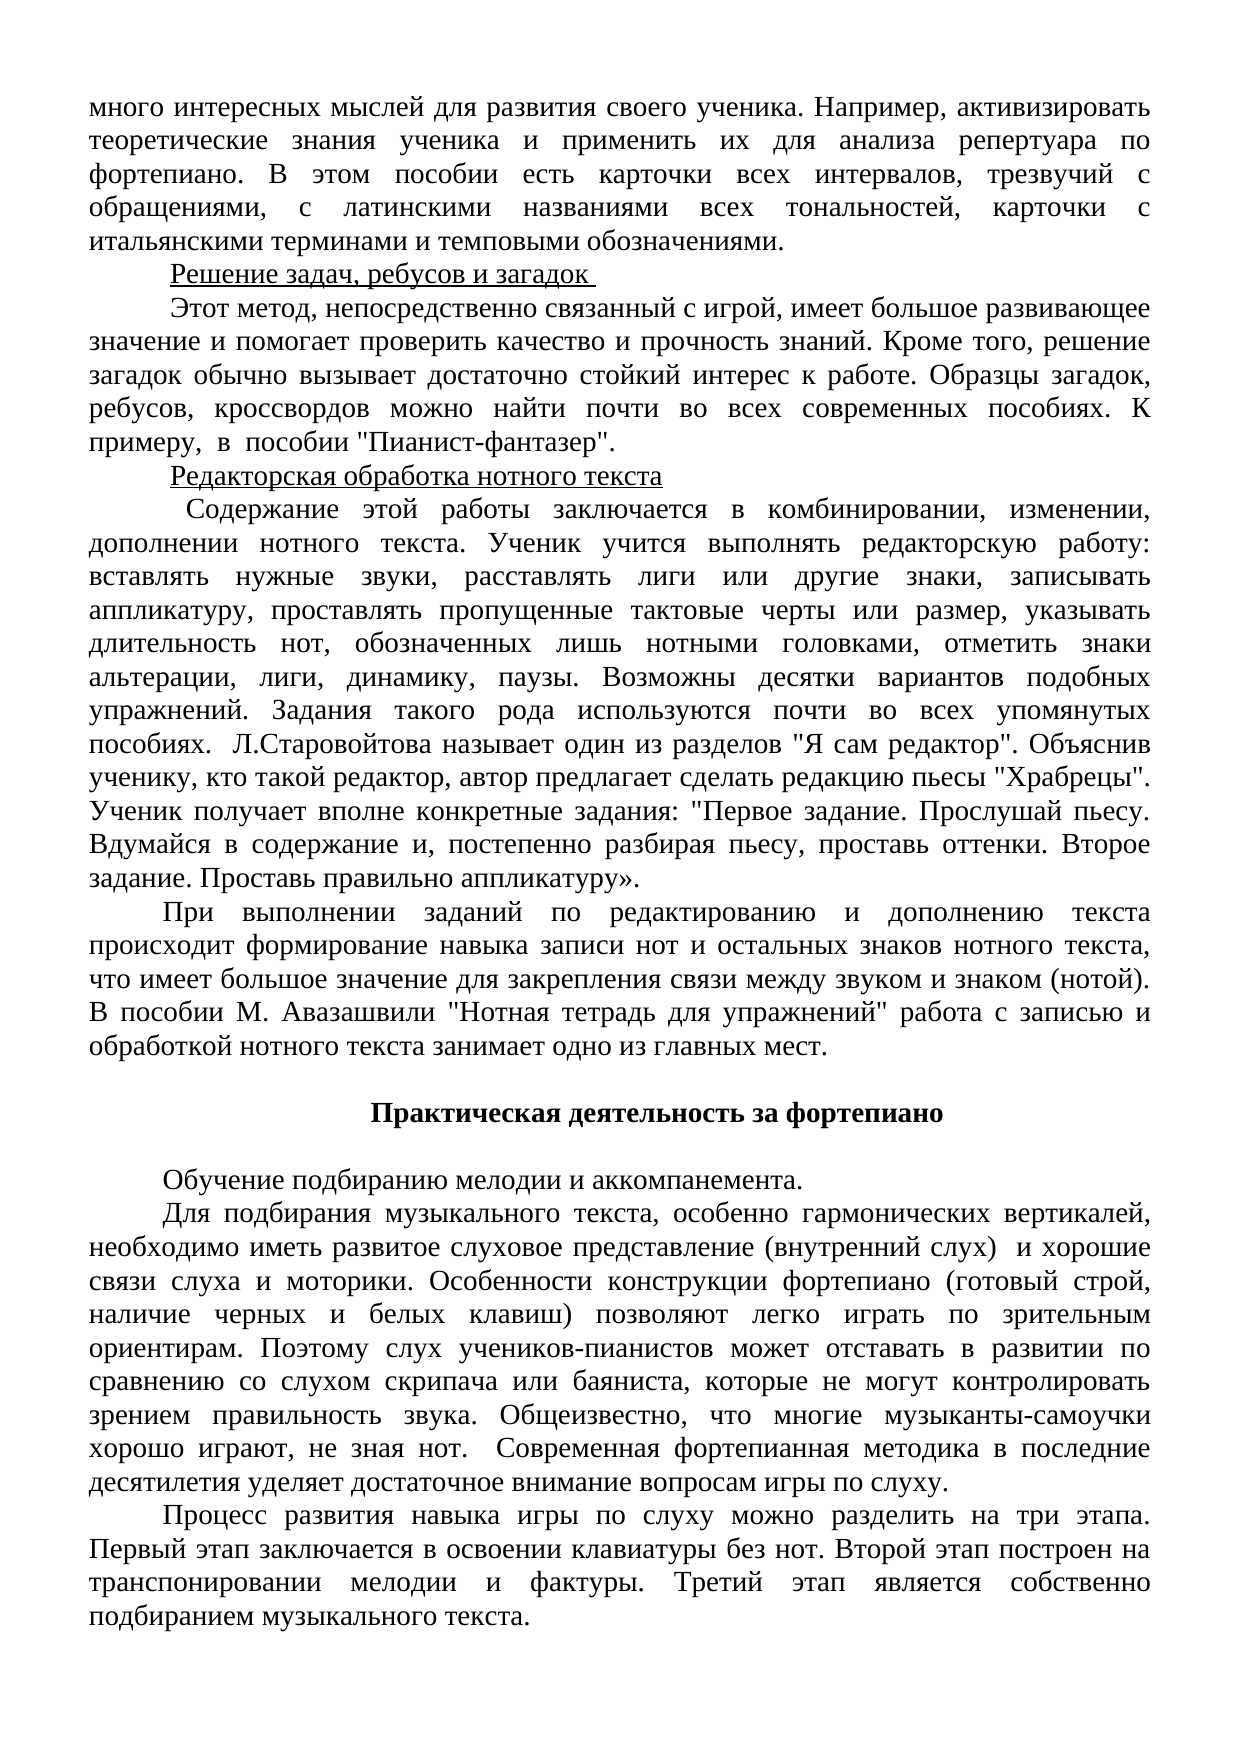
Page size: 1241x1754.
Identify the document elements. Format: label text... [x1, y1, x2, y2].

text Редакторская обработка нотного текста [89, 458, 1152, 491]
text Для подбирания музыкального текста, особенно гармонических вертикалей, необходимо иметь развитое слуховое представление (внутренний слух) и хорошие связи слуха и моторики. Особенности конструкции фортепиано (готовый строй, наличие черных и белых клавиш) позволяют легко играть по зрительным ориентирам. Поэтому слух учеников-пианистов может отставать в развитии по сравнению со слухом скрипача или баяниста, которые не могут контролировать зрением правильность звука. Общеизвестно, что многие музыканты-самоучки хорошо играют, не зная нот. Современная фортепианная методика в последние десятилетия уделяет достаточное внимание вопросам игры по слуху. [89, 1196, 1152, 1497]
text Решение задач, ребусов и загадок [89, 256, 1152, 290]
text Процесс развития навыка игры по слуху можно разделить на три этапа. Первый этап заключается в освоении клавиатуры без нот. Второй этап построен на транспонировании мелодии и фактуры. Третий этап является собственно подбиранием музыкального текста. [89, 1497, 1152, 1632]
text Этот метод, непосредственно связанный с игрой, имеет большое развивающее значение и помогает проверить качество и прочность знаний. Кроме того, решение загадок обычно вызывает достаточно стойкий интерес к работе. Образцы загадок, ребусов, кроссвордов можно найти почти во всех современных пособиях. К примеру, в пособии "Пианист-фантазер". [89, 290, 1152, 458]
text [89, 89, 1152, 256]
text Практическая деятельность за фортепиано [89, 1095, 1152, 1128]
text Содержание этой работы заключается в комбинировании, изменении, дополнении нотного текста. Ученик учится выполнять редакторскую работу: вставлять нужные звуки, расставлять лиги или другие знаки, записывать аппликатуру, проставлять пропущенные тактовые черты или размер, указывать длительность нот, обозначенных лишь нотными головками, отметить знаки альтерации, лиги, динамику, паузы. Возможны десятки вариантов подобных упражнений. Задания такого рода используются почти во всех упомянутых пособиях. Л.Старовойтова называет один из разделов "Я сам редактор". Объяснив ученику, кто такой редактор, автор предлагает сделать редакцию пьесы "Храбрецы". Ученик получает вполне конкретные задания: "Первое задание. Прослушай пьесу. Вдумайся в содержание и, постепенно разбирая пьесу, проставь оттенки. Второе задание. Проставь правильно аппликатуру». [89, 491, 1152, 894]
text При выполнении заданий по редактированию и дополнению текста происходит формирование навыка записи нот и остальных знаков нотного текста, что имеет большое значение для закрепления связи между звуком и знаком (нотой). В пособии М. Авазашвили "Нотная тетрадь для упражнений" работа с записью и обработкой нотного текста занимает одно из главных мест. [89, 894, 1152, 1061]
text Обучение подбиранию мелодии и аккомпанемента. [89, 1162, 1152, 1196]
